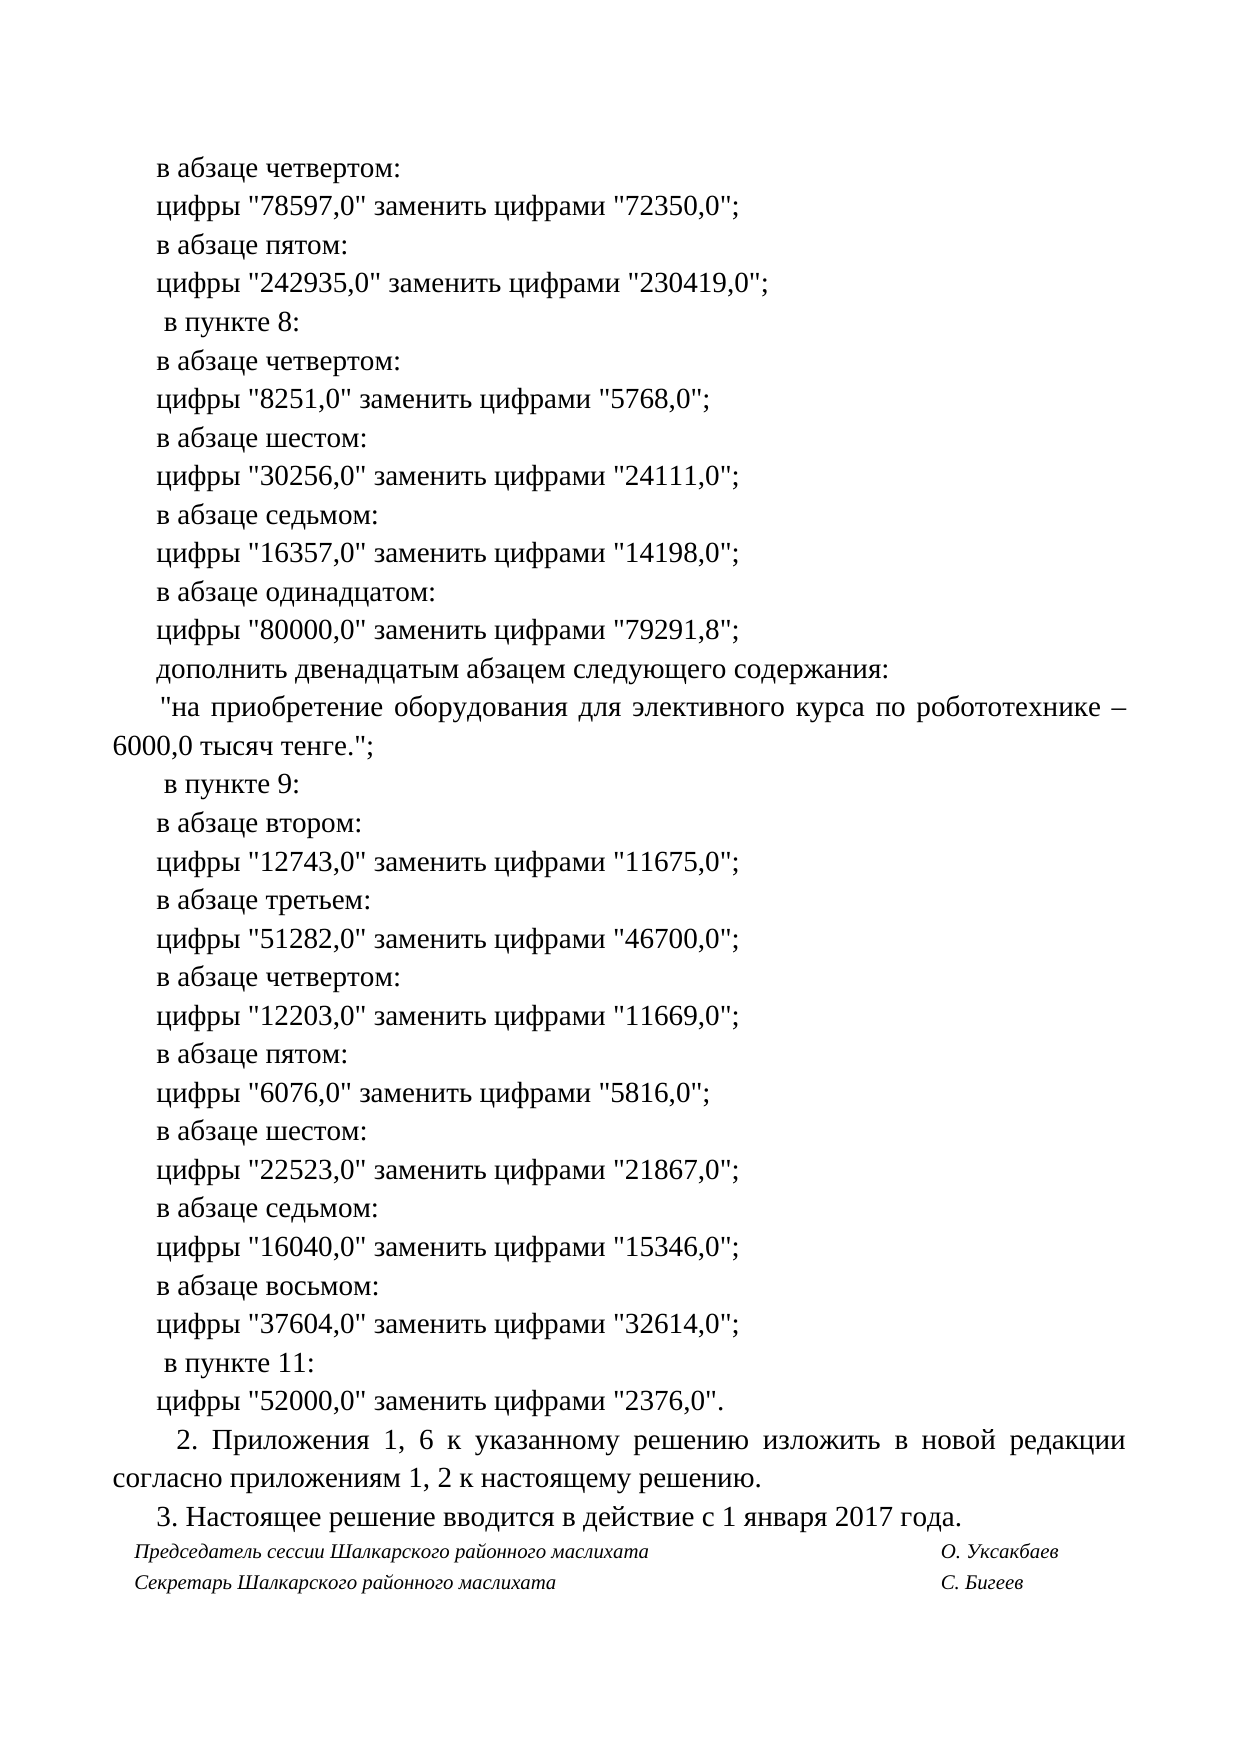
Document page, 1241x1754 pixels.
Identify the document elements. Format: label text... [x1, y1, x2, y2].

table_header О. Уксакбаев [939, 1538, 1240, 1568]
text в пункте 9: [112, 767, 1128, 800]
table_cell С. Бигеев [939, 1569, 1240, 1599]
text в абзаце третьем: [112, 882, 1128, 916]
text в абзаце шестом: [112, 1113, 1128, 1147]
text 3. Настоящее решение вводится в действие с 1 января 2017 года. [112, 1499, 1128, 1532]
text цифры "22523,0" заменить цифрами "21867,0"; [112, 1152, 1128, 1186]
text в пункте 8: [112, 304, 1128, 338]
text цифры "16357,0" заменить цифрами "14198,0"; [112, 535, 1128, 569]
table_cell Секретарь Шалкарского районного маслихата [101, 1569, 939, 1599]
text в абзаце седьмом: [112, 497, 1128, 530]
text цифры "51282,0" заменить цифрами "46700,0"; [112, 921, 1128, 954]
text цифры "12203,0" заменить цифрами "11669,0"; [112, 998, 1128, 1031]
text в абзаце пятом: [112, 1036, 1128, 1070]
text цифры "78597,0" заменить цифрами "72350,0"; [112, 188, 1128, 222]
text "на приобретение оборудования для элективного курса по робототехнике – 6000,0 тысяч тенге."; [112, 689, 1128, 762]
table_header Председатель сессии Шалкарского районного маслихата [101, 1538, 939, 1568]
text цифры "52000,0" заменить цифрами "2376,0". [112, 1383, 1128, 1417]
text цифры "30256,0" заменить цифрами "24111,0"; [112, 458, 1128, 492]
text в абзаце втором: [112, 805, 1128, 839]
text в абзаце четвертом: [112, 343, 1128, 376]
text в абзаце шестом: [112, 420, 1128, 453]
text цифры "80000,0" заменить цифрами "79291,8"; [112, 612, 1128, 646]
text в абзаце восьмом: [112, 1268, 1128, 1301]
text цифры "37604,0" заменить цифрами "32614,0"; [112, 1306, 1128, 1340]
text цифры "6076,0" заменить цифрами "5816,0"; [112, 1075, 1128, 1108]
text в абзаце пятом: [112, 227, 1128, 261]
text в абзаце четвертом: [112, 959, 1128, 993]
text в абзаце одинадцатом: [112, 574, 1128, 607]
text цифры "16040,0" заменить цифрами "15346,0"; [112, 1229, 1128, 1263]
text дополнить двенадцатым абзацем следующего содержания: [112, 651, 1128, 684]
text в абзаце седьмом: [112, 1191, 1128, 1224]
text цифры "8251,0" заменить цифрами "5768,0"; [112, 381, 1128, 415]
text цифры "242935,0" заменить цифрами "230419,0"; [112, 266, 1128, 299]
text в абзаце четвертом: [112, 150, 1128, 183]
text цифры "12743,0" заменить цифрами "11675,0"; [112, 844, 1128, 877]
text в пункте 11: [112, 1345, 1128, 1378]
text 2. Приложения 1, 6 к указанному решению изложить в новой редакции согласно приложениям 1, 2 к настоящему решению. [112, 1422, 1128, 1494]
